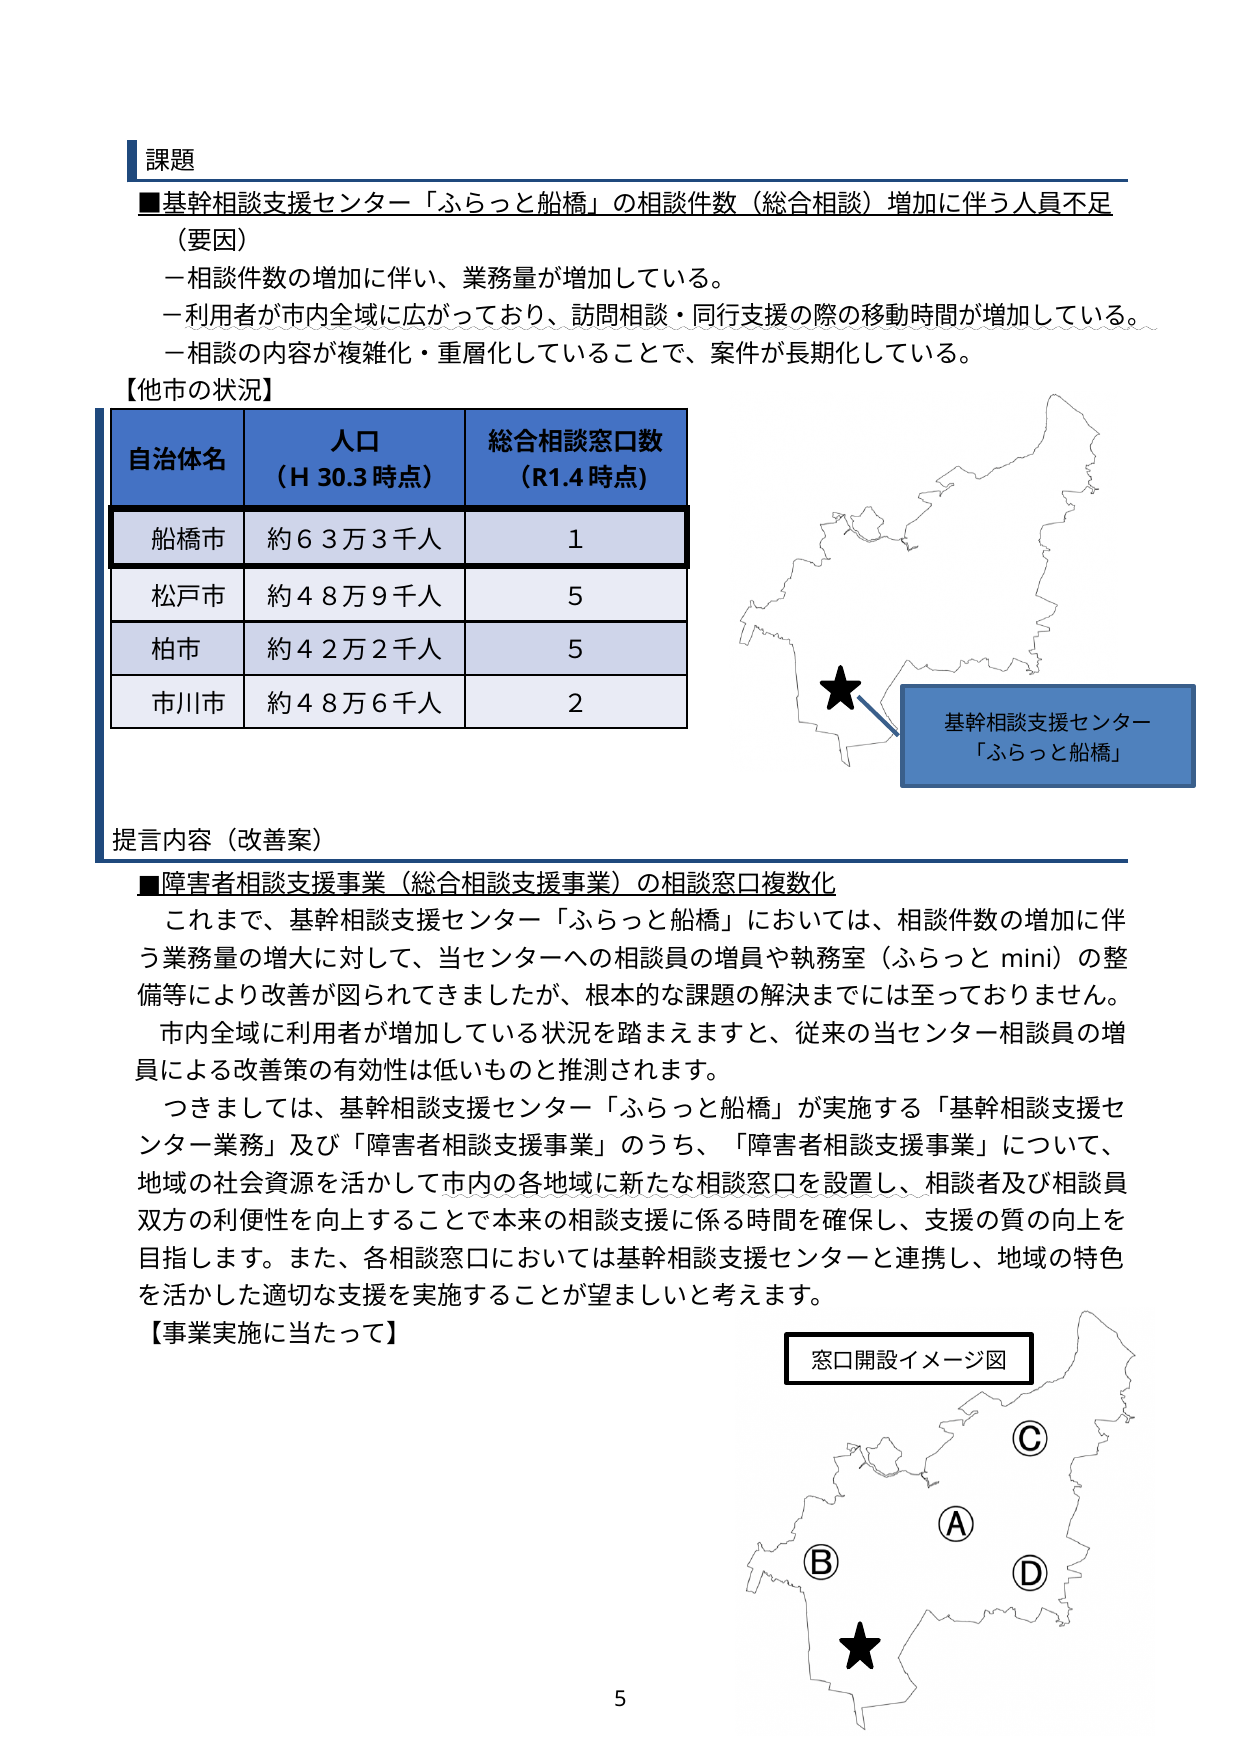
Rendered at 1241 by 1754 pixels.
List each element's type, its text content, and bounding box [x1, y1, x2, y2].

table_cell 約４８万６千人 [245, 676, 464, 727]
text （要因） [112, 220, 1128, 257]
table_cell 約４８万９千人 [245, 569, 464, 620]
table_cell ５ [466, 623, 686, 674]
text －相談の内容が複雑化・重層化していることで、案件が長期化している。 [112, 332, 1128, 370]
table_cell ２ [466, 676, 686, 727]
table_cell 約４２万２千人 [245, 623, 464, 674]
table_header 総合相談窓口数 （R1.4時点) [466, 410, 686, 505]
text －利用者が市内全域に広がっており、訪問相談・同行支援の際の移動時間が増加している。 [112, 295, 1128, 332]
table_cell 船橋市 [114, 512, 243, 563]
text ■基幹相談支援センター「ふらっと船橋」の相談件数（総合相談）増加に伴う人員不足 [112, 182, 1128, 220]
table_cell ５ [466, 569, 686, 620]
text 市内全域に利用者が増加している状況を踏まえますと、従来の当センター相談員の増員による改善策の有効性は低いものと推測されます。 [134, 1013, 1128, 1088]
table_header 人口 （Ｈ30.3時点） [245, 410, 464, 505]
text つきましては、基幹相談支援センター「ふらっと船橋」が実施する「基幹相談支援センター業務」及び「障害者相談支援事業」のうち、「障害者相談支援事業」について、地域の社会資源を活かして市内の各地域に新たな相談窓口を設置し、相談者及び相談員双方の利便性を向上することで本来の相談支援に係る時間を確保し、支援の質の向上を目指します。また、各相談窓口においては基幹相談支援センターと連携し、地域の特色を活かした適切な支援を実施することが望ましいと考えます。 [112, 1088, 1128, 1313]
picture [735, 1307, 1155, 1736]
table_cell 市川市 [112, 676, 243, 727]
text －相談件数の増加に伴い、業務量が増加している。 [112, 257, 1128, 295]
table_header 自治体名 [112, 410, 243, 505]
table_cell 松戸市 [112, 569, 243, 620]
table_cell １ [466, 512, 684, 563]
text 【事業実施に当たって】 [112, 1313, 1128, 1350]
table_cell 約６３万３千人 [245, 512, 464, 563]
text 【他市の状況】 [112, 370, 1128, 407]
subtitle 課題 [137, 140, 1128, 179]
subtitle 提言内容（改善案） [94, 407, 1128, 863]
table_cell 柏市 [112, 623, 243, 674]
text これまで、基幹相談支援センター「ふらっと船橋」においては、相談件数の増加に伴う業務量の増大に対して、当センターへの相談員の増員や執務室（ふらっとmini）の整備等により改善が図られてきましたが、根本的な課題の解決までには至っておりません。 [112, 900, 1128, 1013]
text ■障害者相談支援事業（総合相談支援事業）の相談窓口複数化 [112, 863, 1128, 900]
